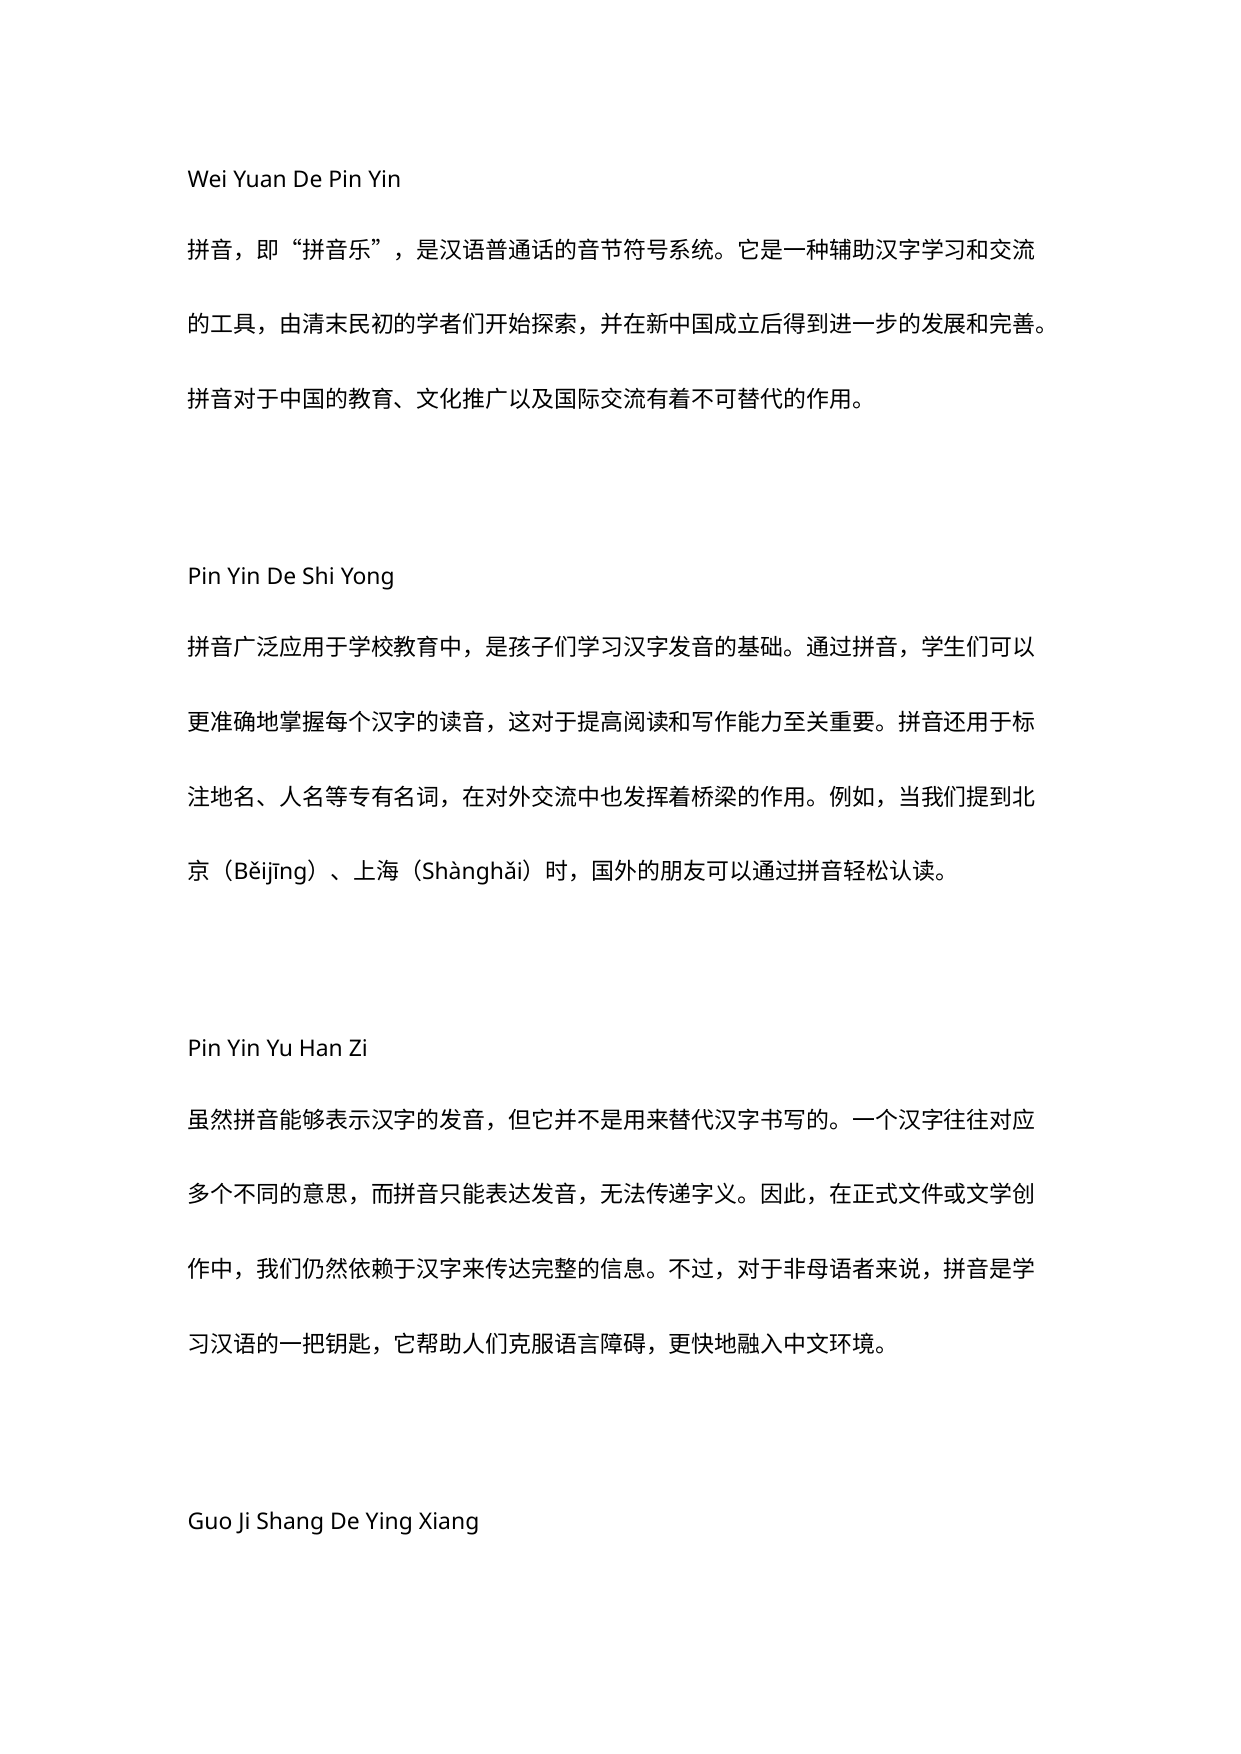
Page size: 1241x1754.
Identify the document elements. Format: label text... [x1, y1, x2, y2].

text 虽然拼音能够表示汉字的发音，但它并不是用来替代汉字书写的。一个汉字往往对应多个不同的意思，而拼音只能表达发音，无法传递字义。因此，在正式文件或文学创作中，我们仍然依赖于汉字来传达完整的信息。不过，对于非母语者来说，拼音是学习汉语的一把钥匙，它帮助人们克服语言障碍，更快地融入中文环境。 [187, 1086, 1053, 1375]
text 拼音，即“拼音乐”，是汉语普通话的音节符号系统。它是一种辅助汉字学习和交流的工具，由清末民初的学者们开始探索，并在新中国成立后得到进一步的发展和完善。拼音对于中国的教育、文化推广以及国际交流有着不可替代的作用。 [187, 216, 1053, 430]
text 拼音广泛应用于学校教育中，是孩子们学习汉字发音的基础。通过拼音，学生们可以更准确地掌握每个汉字的读音，这对于提高阅读和写作能力至关重要。拼音还用于标注地名、人名等专有名词，在对外交流中也发挥着桥梁的作用。例如，当我们提到北京（Běijīng）、上海（Shànghǎi）时，国外的朋友可以通过拼音轻松认读。 [187, 613, 1053, 902]
text Pin Yin Yu Han Zi [187, 1032, 1053, 1064]
text Guo Ji Shang De Ying Xiang [187, 1504, 1053, 1536]
text Wei Yuan De Pin Yin [187, 162, 1053, 194]
text Pin Yin De Shi Yong [187, 559, 1053, 592]
